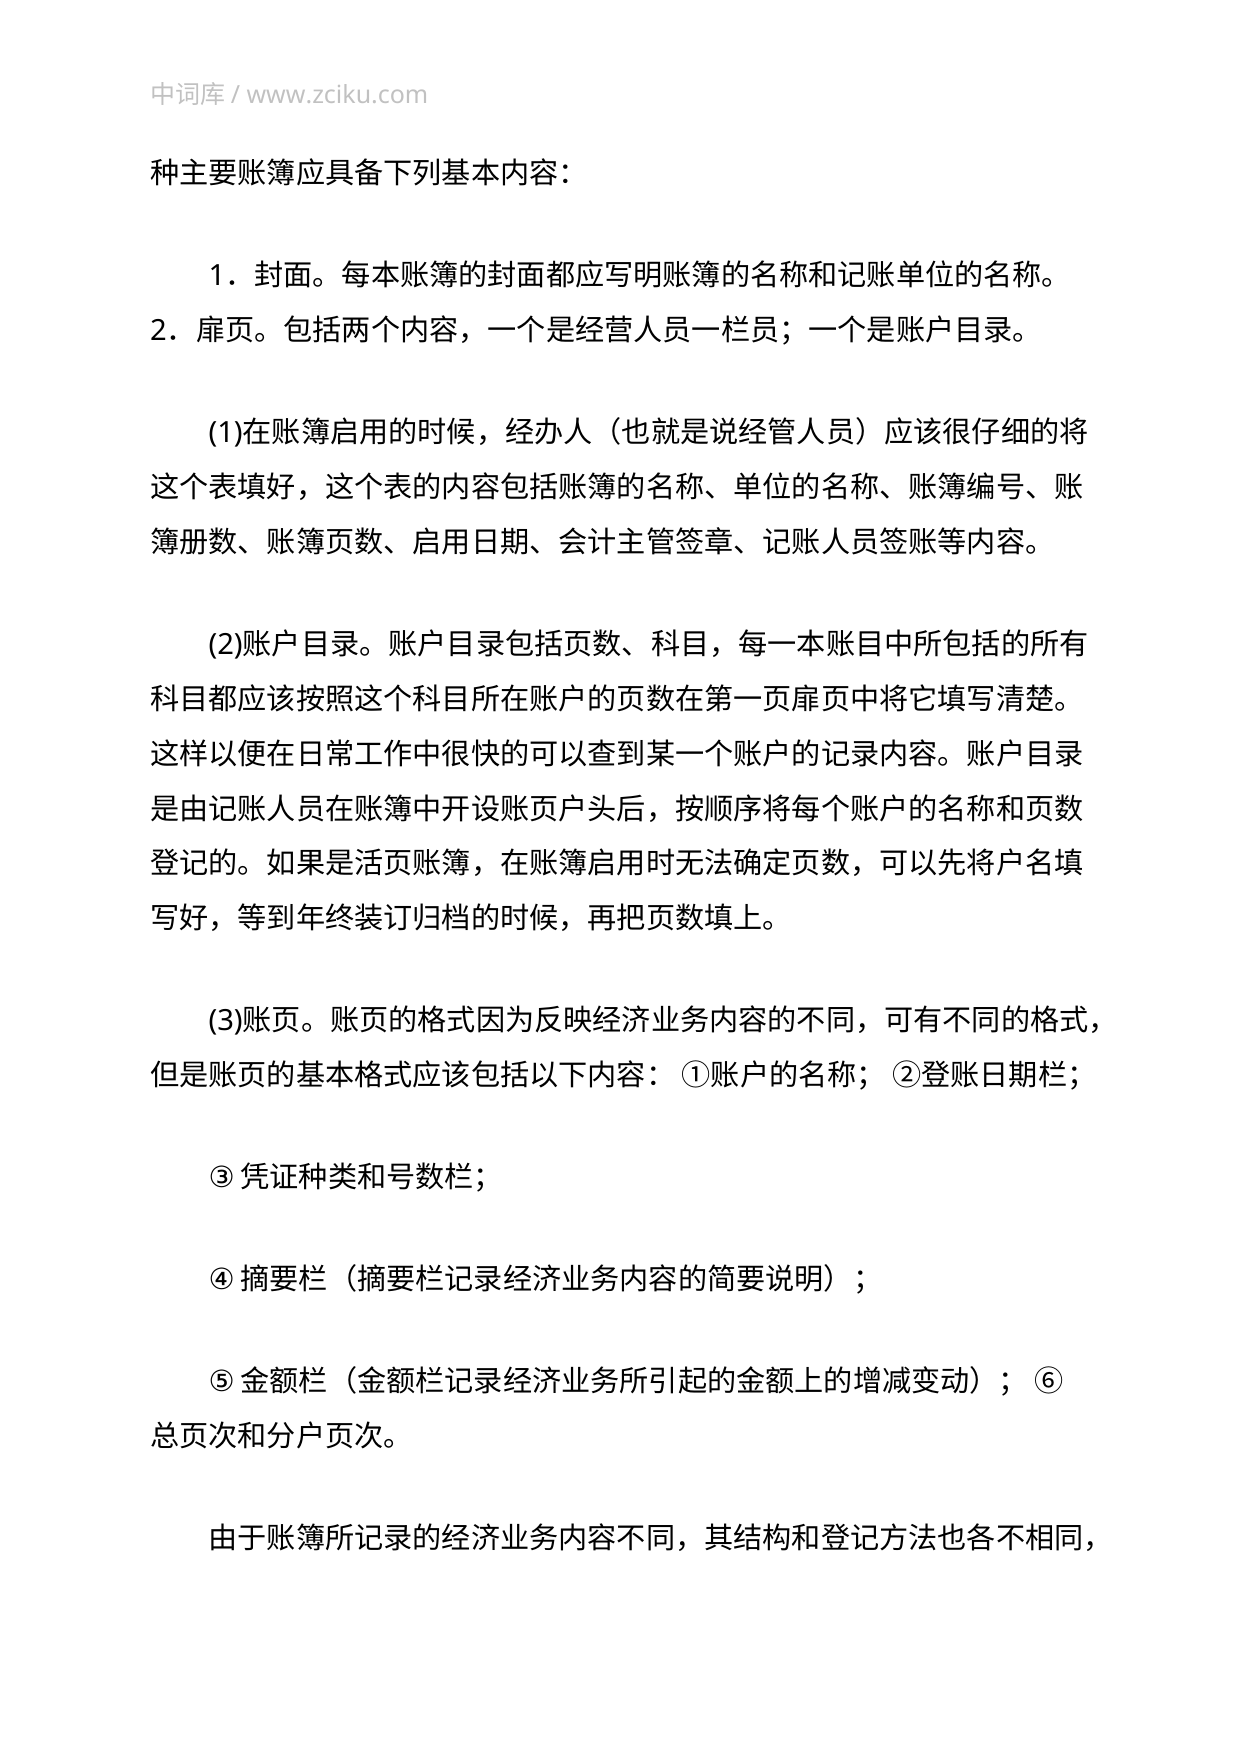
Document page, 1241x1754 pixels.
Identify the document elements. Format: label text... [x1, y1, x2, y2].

text (3)账页。账页的格式因为反映经济业务内容的不同，可有不同的格式，但是账页的基本格式应该包括以下内容： ①账户的名称； ②登账日期栏； [150, 997, 1090, 1094]
text (2)账户目录。账户目录包括页数、科目，每一本账目中所包括的所有科目都应该按照这个科目所在账户的页数在第一页扉页中将它填写清楚。这样以便在日常工作中很快的可以查到某一个账户的记录内容。账户目录是由记账人员在账簿中开设账页户头后，按顺序将每个账户的名称和页数登记的。如果是活页账簿，在账簿启用时无法确定页数，可以先将户名填写好，等到年终装订归档的时候，再把页数填上。 [150, 620, 1090, 937]
text ⑤金额栏（金额栏记录经济业务所引起的金额上的增减变动）； ⑥总页次和分户页次。 [150, 1357, 1090, 1455]
text 1．封面。每本账簿的封面都应写明账簿的名称和记账单位的名称。2．扉页。包括两个内容，一个是经营人员一栏员；一个是账户目录。 [150, 252, 1090, 349]
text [150, 1514, 1090, 1557]
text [150, 150, 1090, 192]
text (1)在账簿启用的时候，经办人（也就是说经管人员）应该很仔细的将这个表填好，这个表的内容包括账簿的名称、单位的名称、账簿编号、账簿册数、账簿页数、启用日期、会计主管签章、记账人员签账等内容。 [150, 409, 1090, 561]
text ④摘要栏（摘要栏记录经济业务内容的简要说明）； [150, 1256, 1090, 1298]
text ③凭证种类和号数栏； [150, 1153, 1090, 1196]
